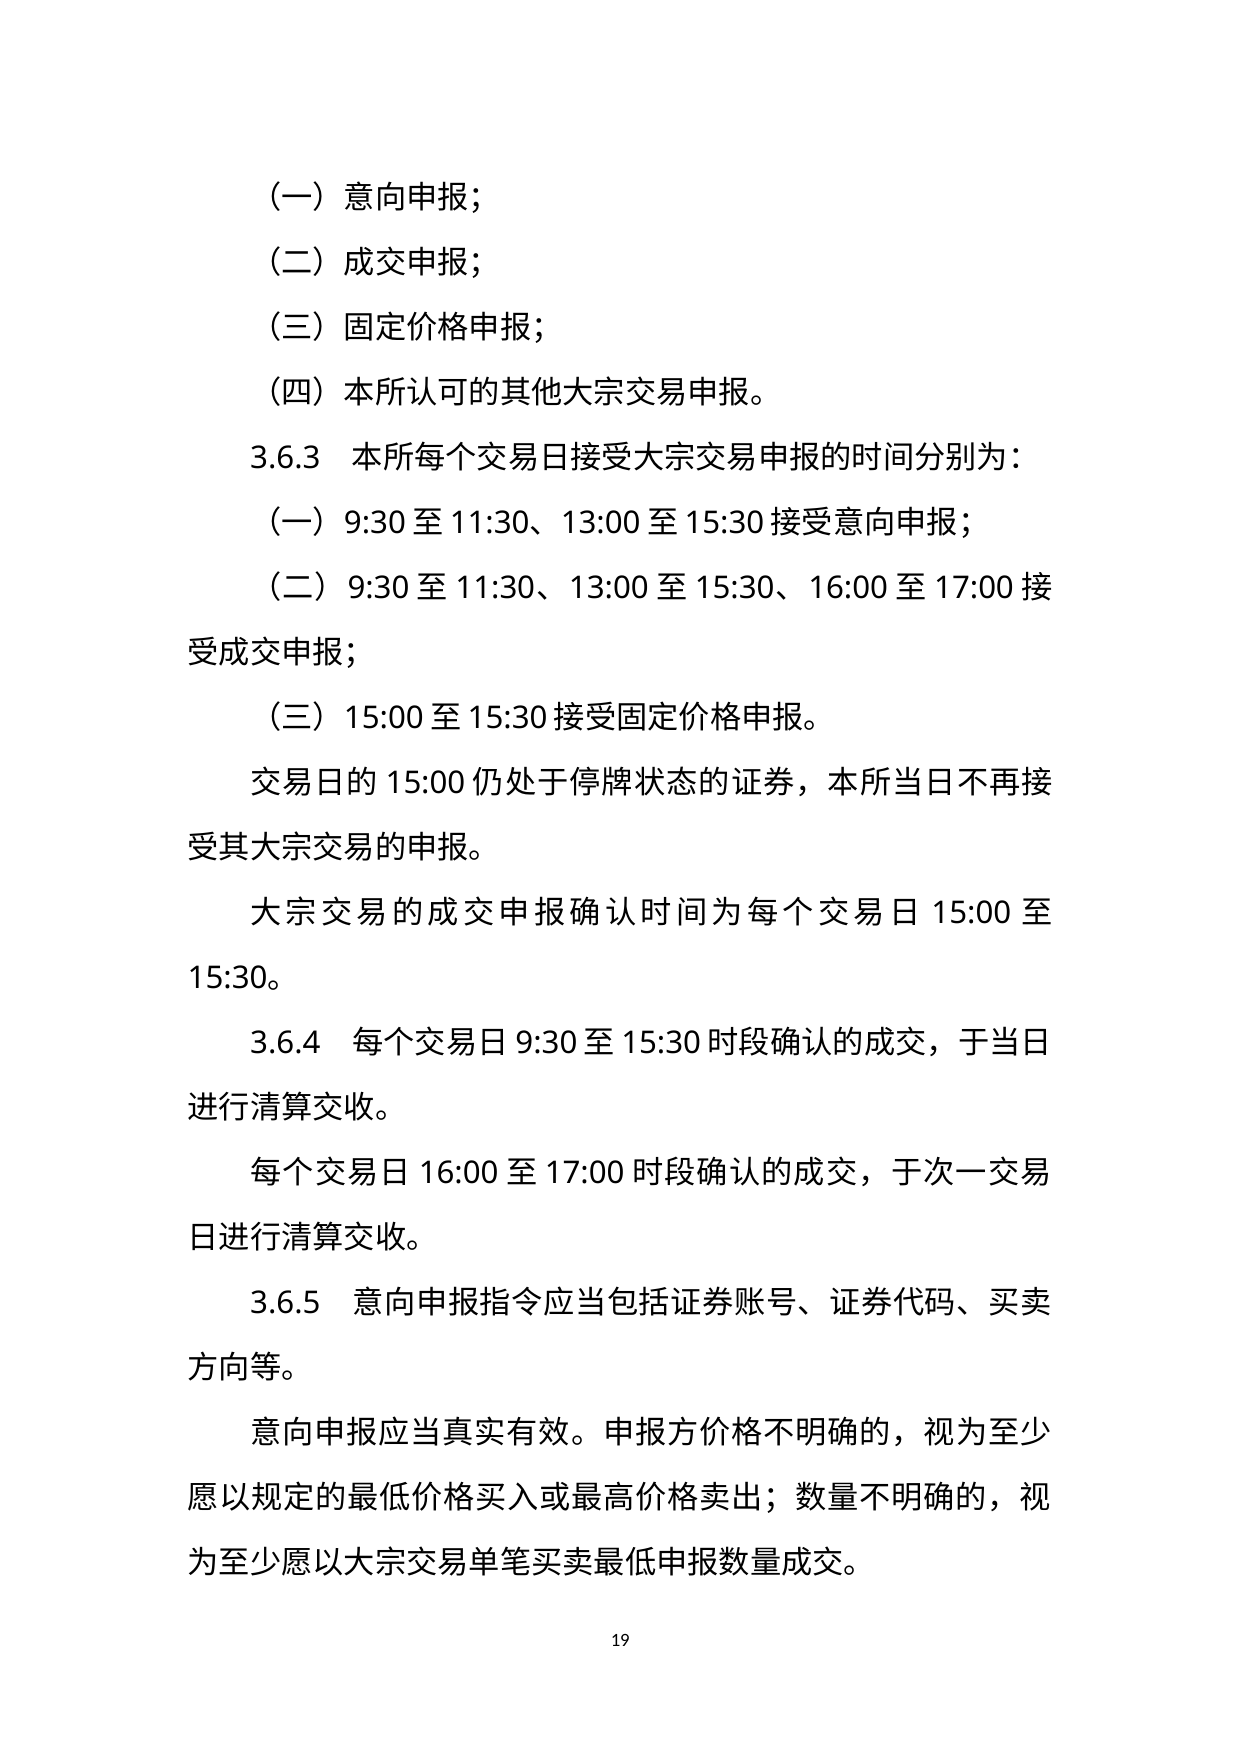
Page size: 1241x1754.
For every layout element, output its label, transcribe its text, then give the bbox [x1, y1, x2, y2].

text （三）15:00至15:30接受固定价格申报。 [187, 682, 1053, 747]
text 3.6.4 每个交易日9:30至15:30时段确认的成交，于当日进行清算交收。 [187, 1007, 1053, 1137]
text 3.6.5 意向申报指令应当包括证券账号、证券代码、买卖方向等。 [187, 1267, 1053, 1397]
text 意向申报应当真实有效。申报方价格不明确的，视为至少愿以规定的最低价格买入或最高价格卖出；数量不明确的，视为至少愿以大宗交易单笔买卖最低申报数量成交。 [187, 1397, 1053, 1592]
text 交易日的15:00仍处于停牌状态的证券，本所当日不再接受其大宗交易的申报。 [187, 747, 1053, 877]
text （二）9:30至11:30、13:00至15:30、16:00至17:00接受成交申报； [187, 552, 1053, 682]
text （三）固定价格申报； [187, 292, 1053, 357]
text （一）9:30至11:30、13:00至15:30接受意向申报； [187, 487, 1053, 552]
text 每个交易日16:00至17:00时段确认的成交，于次一交易日进行清算交收。 [187, 1137, 1053, 1267]
text （二）成交申报； [187, 227, 1053, 292]
text 大宗交易的成交申报确认时间为每个交易日15:00至15:30。 [187, 877, 1053, 1007]
text （一）意向申报； [187, 162, 1053, 227]
text 3.6.3 本所每个交易日接受大宗交易申报的时间分别为： [187, 422, 1053, 487]
text （四）本所认可的其他大宗交易申报。 [187, 357, 1053, 422]
